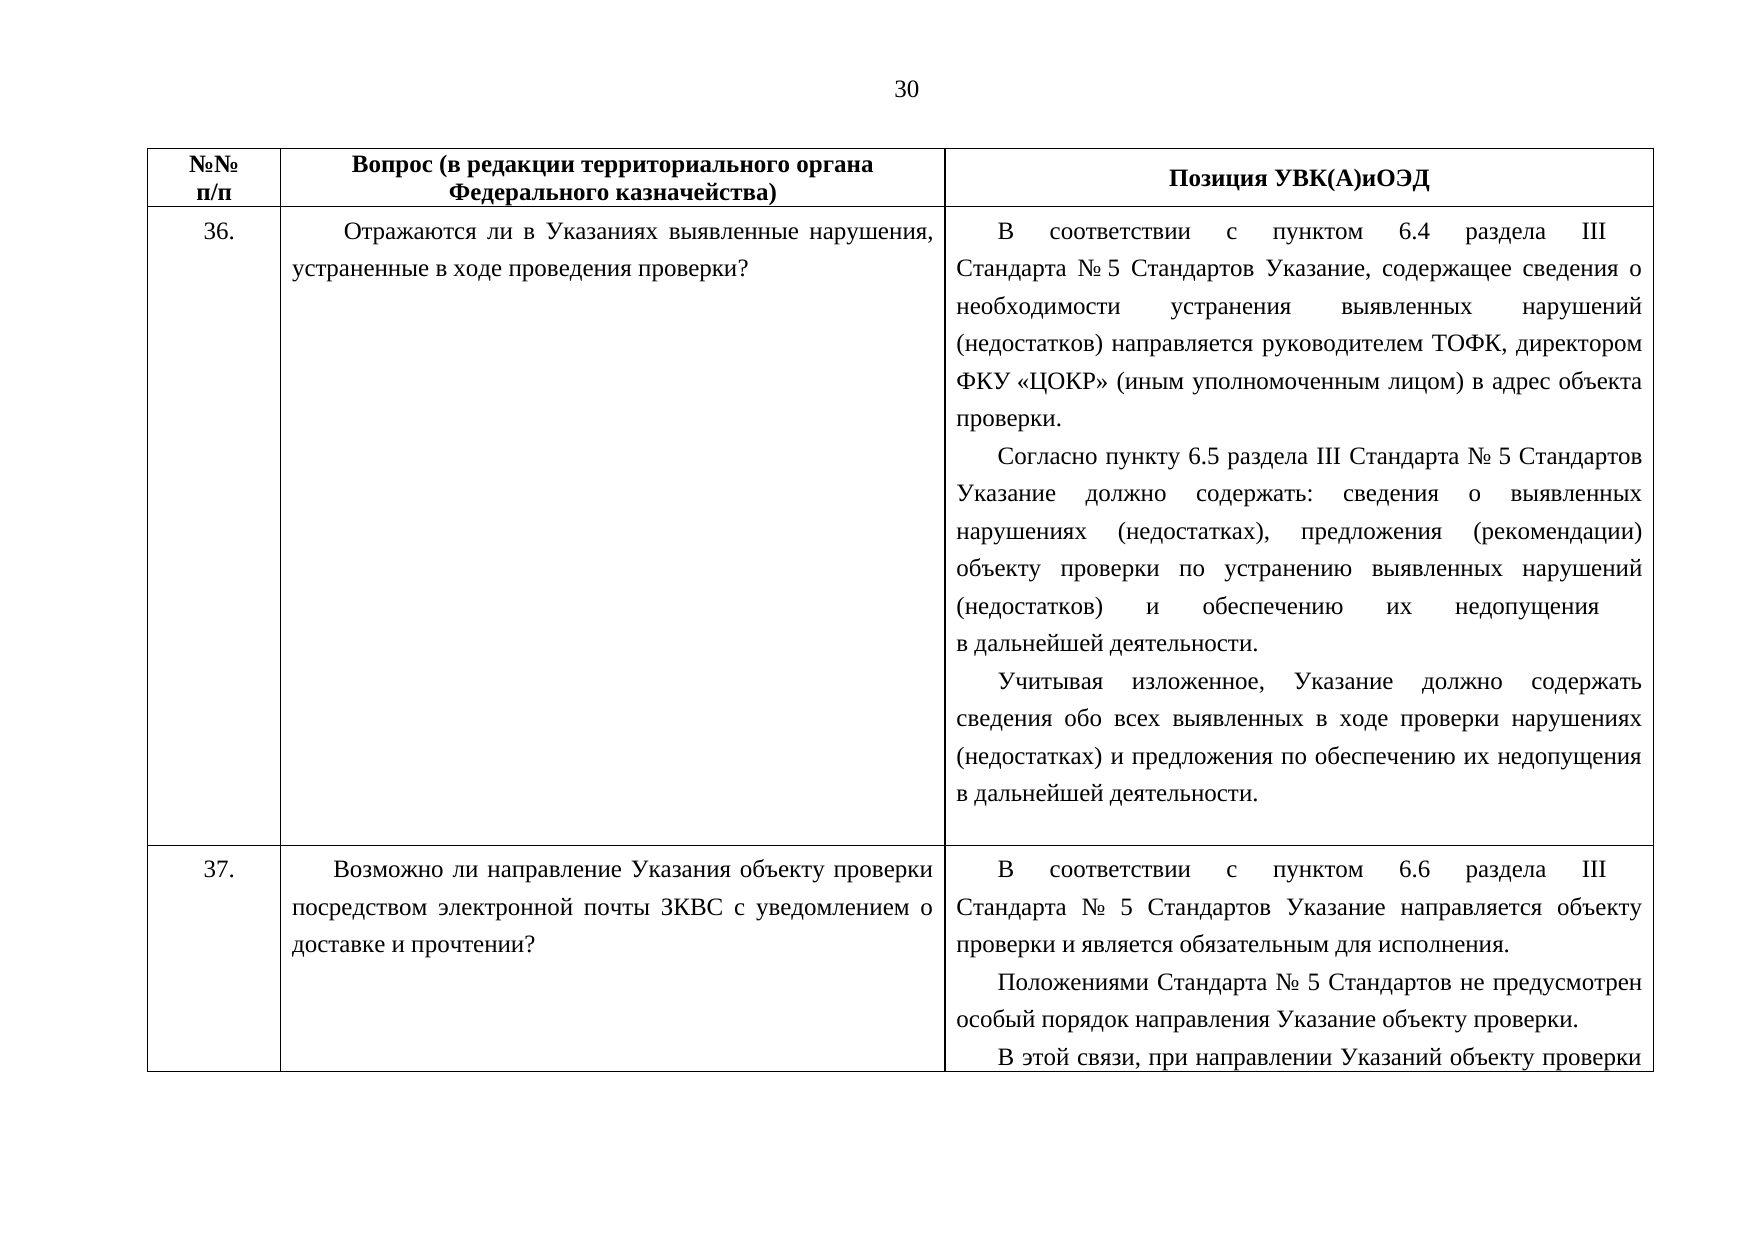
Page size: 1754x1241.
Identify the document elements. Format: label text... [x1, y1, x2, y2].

table_cell [148, 846, 280, 1071]
table_header Вопрос (в редакции территориального органа Федерального казначейства) [281, 149, 944, 206]
table_header №№ п/п [148, 149, 280, 206]
table_header Позиция УВК(А)иОЭД [946, 149, 1653, 206]
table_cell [946, 846, 1653, 1071]
table_cell Отражаются ли в Указаниях выявленные нарушения, устраненные в ходе проведения проверки? [281, 207, 944, 845]
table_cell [281, 846, 944, 1071]
table_cell [148, 207, 280, 845]
table_cell В соответствии с пунктом 6.4 раздела III Стандарта № 5 Стандартов Указание, содержащее сведения о необходимости устранения выявленных нарушений (недостатков) направляется руководителем ТОФК, директором ФКУ «ЦОКР» (иным уполномоченным лицом) в адрес объекта проверки. Согласно пункту 6.5 раздела III Стандарта № 5 Стандартов Указание должно содержать: сведения о выявленных нарушениях (недостатках), предложения (рекомендации) объекту проверки по устранению выявленных нарушений (недостатков) и обеспечению их недопущения в дальнейшей деятельности. Учитывая изложенное, Указание должно содержать сведения обо всех выявленных в ходе проверки нарушениях (недостатках) и предложения по обеспечению их недопущения в дальнейшей деятельности. [946, 207, 1653, 845]
